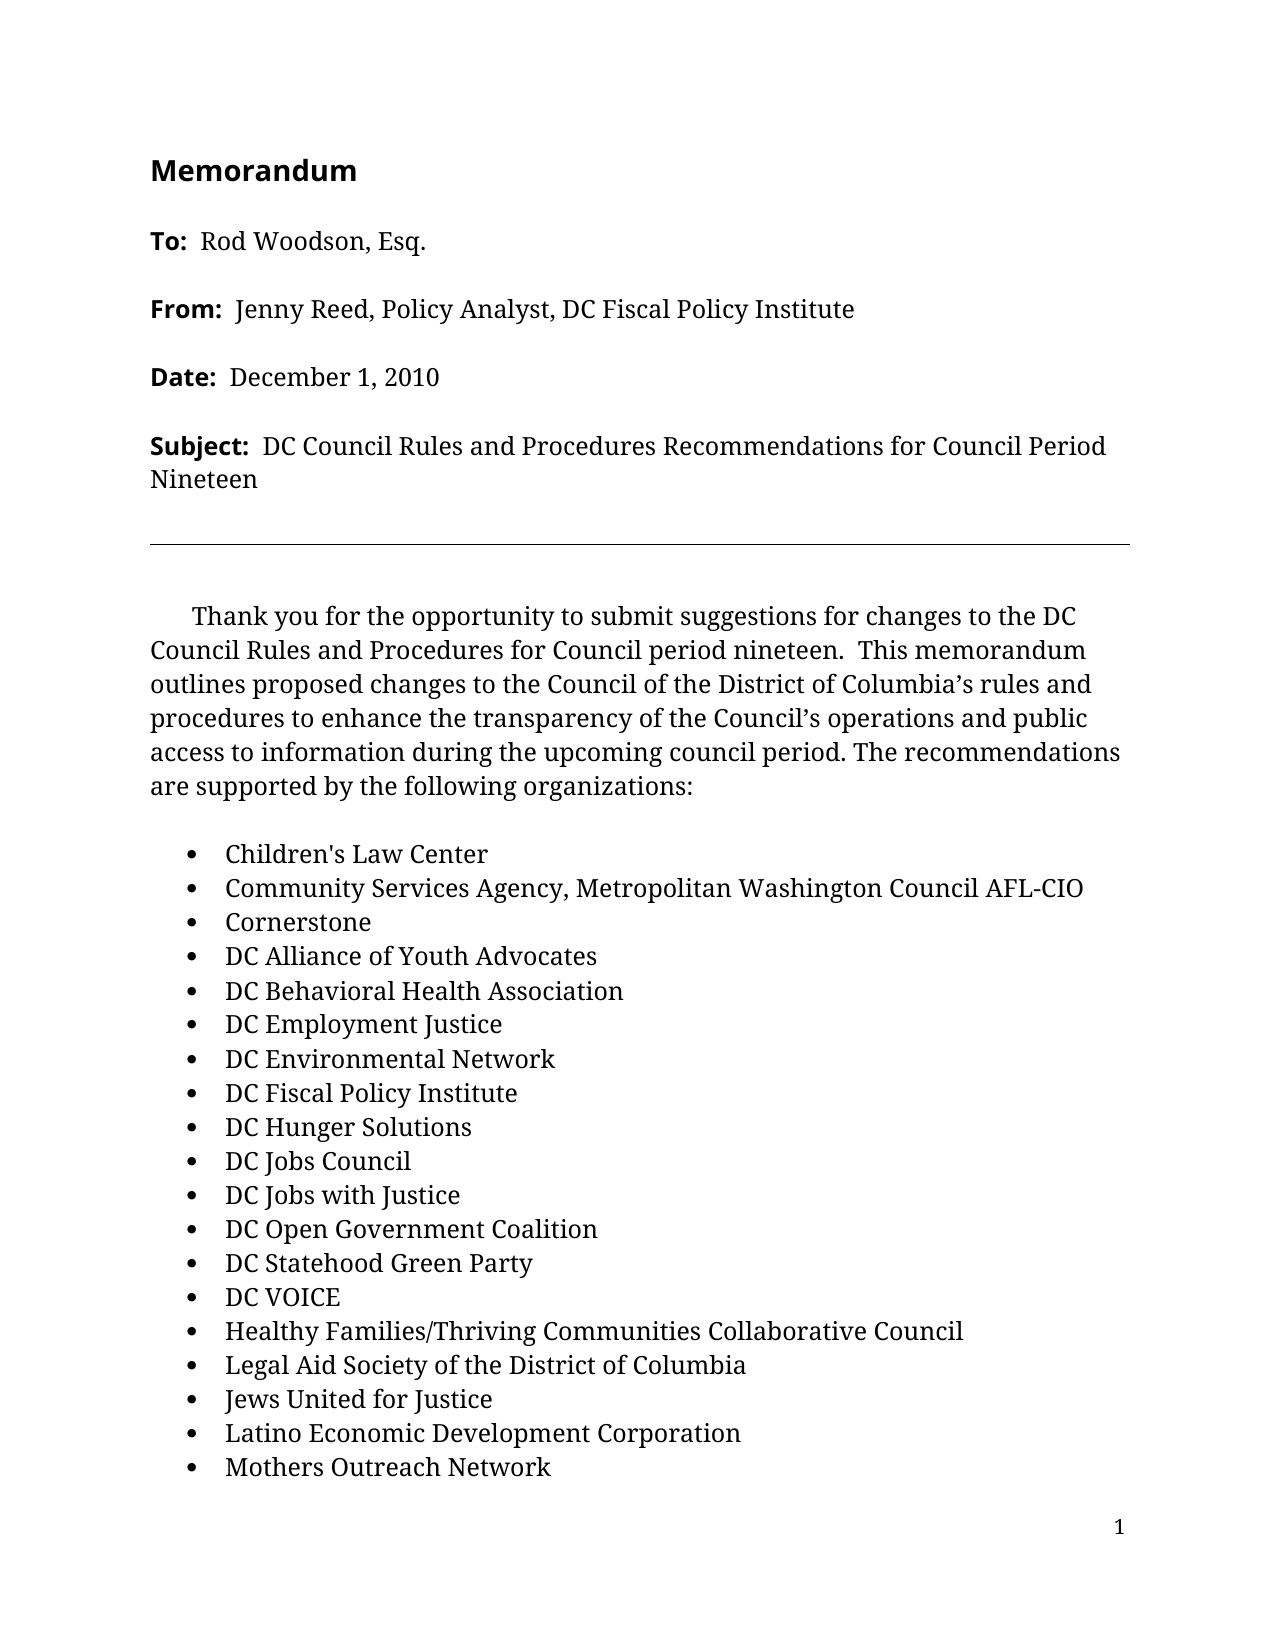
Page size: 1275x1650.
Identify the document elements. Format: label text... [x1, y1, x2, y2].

list Children's Law Center [187, 837, 1125, 871]
list DC Behavioral Health Association [187, 973, 1125, 1007]
list DC Statehood Green Party [187, 1246, 1125, 1280]
text Memorandum [150, 150, 1125, 190]
text Subject: DC Council Rules and Procedures Recommendations for Council Period Nineteen [150, 428, 1125, 496]
list DC Jobs with Justice [187, 1177, 1125, 1212]
list Cornerstone [187, 905, 1125, 939]
text Thank you for the opportunity to submit suggestions for changes to the DC Council Rules and Procedures for Council period nineteen. This memorandum outlines proposed changes to the Council of the District of Columbia’s rules and procedures to enhance the transparency of the Council’s operations and public access to information during the upcoming council period. The recommendations are supported by the following organizations: [150, 598, 1125, 803]
list DC Hunger Solutions [187, 1109, 1125, 1143]
list DC Fiscal Policy Institute [187, 1075, 1125, 1109]
list DC Open Government Coalition [187, 1212, 1125, 1246]
list Healthy Families/Thriving Communities Collaborative Council [187, 1314, 1125, 1348]
list DC Environmental Network [187, 1041, 1125, 1075]
list DC VOICE [187, 1280, 1125, 1314]
list DC Jobs Council [187, 1143, 1125, 1177]
list Mothers Outreach Network [187, 1450, 1125, 1484]
list DC Employment Justice [187, 1007, 1125, 1041]
list Latino Economic Development Corporation [187, 1416, 1125, 1450]
list Community Services Agency, Metropolitan Washington Council AFL-CIO [187, 871, 1125, 905]
text Date: December 1, 2010 [150, 360, 1125, 394]
list Jews United for Justice [187, 1382, 1125, 1416]
text From: Jenny Reed, Policy Analyst, DC Fiscal Policy Institute [150, 292, 1125, 326]
text To: Rod Woodson, Esq. [150, 224, 1125, 258]
list DC Alliance of Youth Advocates [187, 939, 1125, 973]
list Legal Aid Society of the District of Columbia [187, 1348, 1125, 1382]
